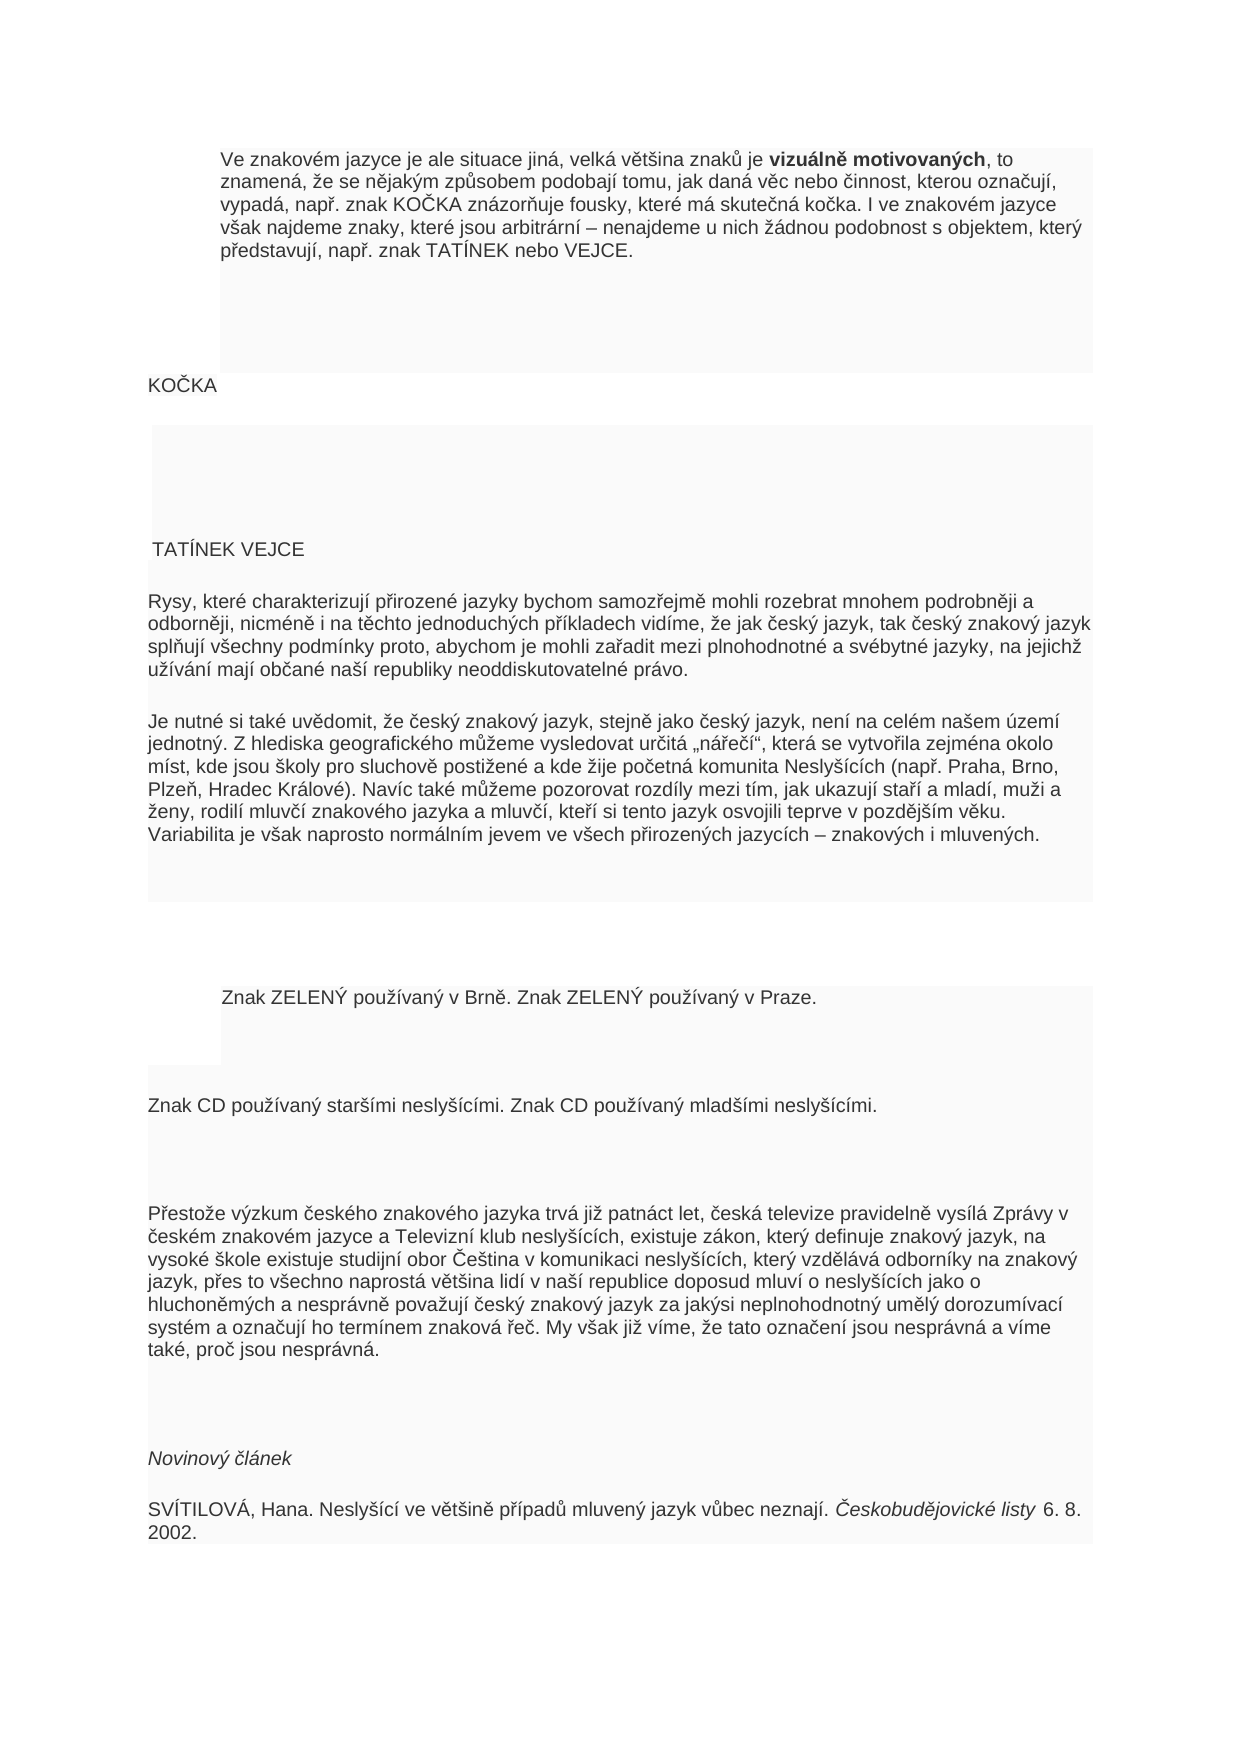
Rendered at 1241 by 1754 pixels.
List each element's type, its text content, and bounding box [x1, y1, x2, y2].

text Rysy, které charakterizují přirozené jazyky bychom samozřejmě mohli rozebrat mnohem podrobněji a odborněji, nicméně i na těchto jednoduchých příkladech vidíme, že jak český jazyk, tak český znakový jazyk splňují všechny podmínky proto, abychom je mohli zařadit mezi plnohodnotné a svébytné jazyky, na jejichž užívání mají občané naší republiky neoddiskutovatelné právo. [148, 589, 1093, 680]
text Ve znakovém jazyce je ale situace jiná, velká většina znaků je vizuálně motivovaných, to znamená, že se nějakým způsobem podobají tomu, jak daná věc nebo činnost, kterou označují, vypadá, např. znak KOČKA znázorňuje fousky, které má skutečná kočka. I ve znakovém jazyce však najdeme znaky, které jsou arbitrární – nenajdeme u nich žádnou podobnost s objektem, který představují, např. znak TATÍNEK nebo VEJCE. [220, 148, 1093, 261]
text Přestože výzkum českého znakového jazyka trvá již patnáct let, česká televize pravidelně vysílá Zprávy v českém znakovém jazyce a Televizní klub neslyšících, existuje zákon, který definuje znakový jazyk, na vysoké škole existuje studijní obor Čeština v komunikaci neslyšících, který vzdělává odborníky na znakový jazyk, přes to všechno naprostá většina lidí v naší republice doposud mluví o neslyšících jako o hluchoněmých a nesprávně považují český znakový jazyk za jakýsi neplnohodnotný umělý dorozumívací systém a označují ho termínem znaková řeč. My však již víme, že tato označení jsou nesprávná a víme také, proč jsou nesprávná. [148, 1202, 1093, 1361]
text Je nutné si také uvědomit, že český znakový jazyk, stejně jako český jazyk, není na celém našem území jednotný. Z hlediska geografického můžeme vysledovat určitá „nářečí“, která se vytvořila zejména okolo míst, kde jsou školy pro sluchově postižené a kde žije početná komunita Neslyšících (např. Praha, Brno, Plzeň, Hradec Králové). Navíc také můžeme pozorovat rozdíly mezi tím, jak ukazují staří a mladí, muži a ženy, rodilí mluvčí znakového jazyka a mluvčí, kteří si tento jazyk osvojili teprve v pozdějším věku. Variabilita je však naprosto normálním jevem ve všech přirozených jazycích – znakových i mluvených. [148, 709, 1093, 846]
text Znak ZELENÝ používaný v Brně. Znak ZELENÝ používaný v Praze. [221, 986, 1093, 1009]
text Znak CD používaný staršími neslyšícími. Znak CD používaný mladšími neslyšícími. [148, 1094, 1093, 1117]
text Novinový článek [148, 1446, 1093, 1469]
text KOČKA [148, 373, 1093, 396]
text SVÍTILOVÁ, Hana. Neslyšící ve většině případů mluvený jazyk vůbec neznají. Českobudějovické listy 6. 8. 2002. [148, 1498, 1093, 1544]
text TATÍNEK VEJCE [152, 538, 1093, 560]
